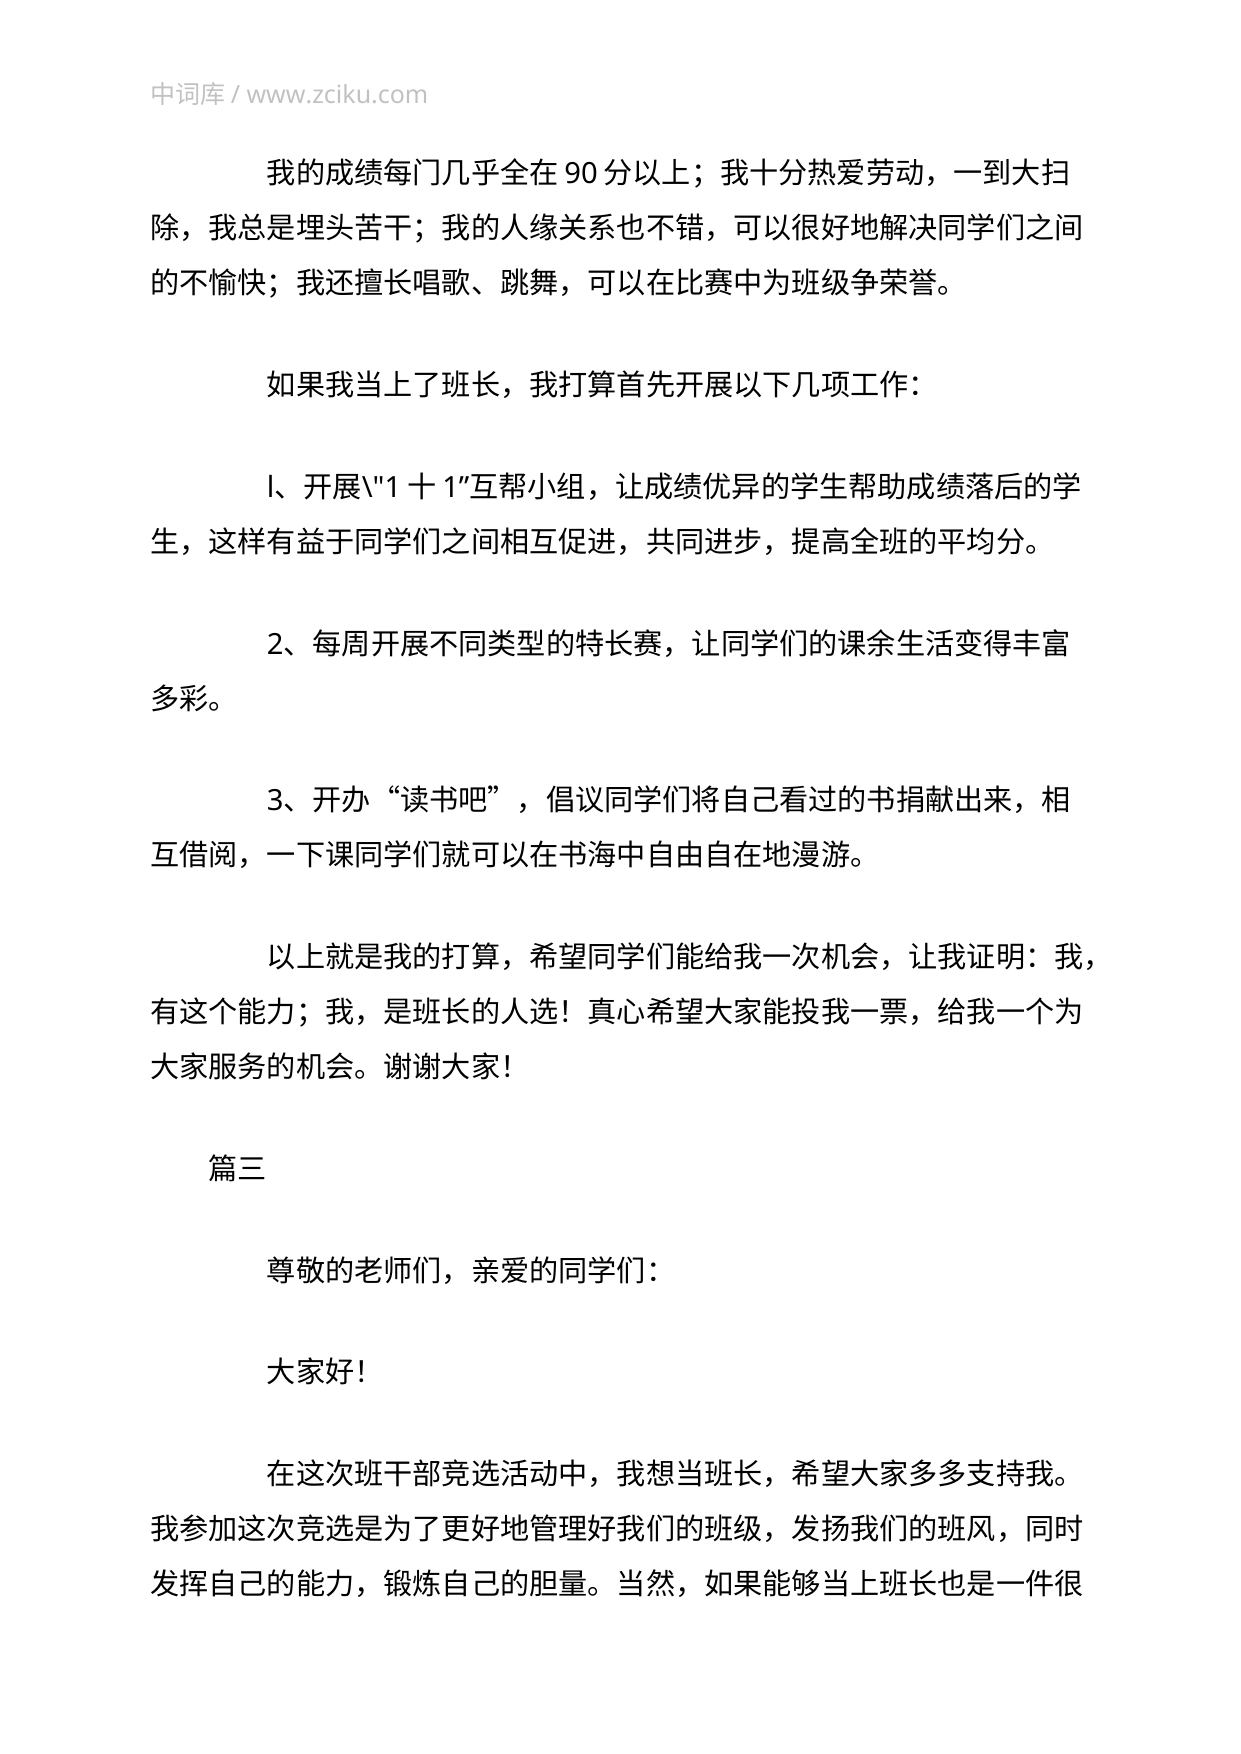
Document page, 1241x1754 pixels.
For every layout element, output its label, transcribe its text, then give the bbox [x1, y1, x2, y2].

text 3、开办“读书吧”，倡议同学们将自己看过的书捐献出来，相互借阅，一下课同学们就可以在书海中自由自在地漫游。 [150, 777, 1090, 874]
text 我的成绩每门几乎全在90分以上；我十分热爱劳动，一到大扫除，我总是埋头苦干；我的人缘关系也不错，可以很好地解决同学们之间的不愉快；我还擅长唱歌、跳舞，可以在比赛中为班级争荣誉。 [150, 150, 1090, 302]
text 尊敬的老师们，亲爱的同学们： [150, 1247, 1090, 1289]
text 如果我当上了班长，我打算首先开展以下几项工作： [150, 362, 1090, 404]
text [150, 1451, 1090, 1603]
text 篇三 [150, 1145, 1090, 1188]
text 以上就是我的打算，希望同学们能给我一次机会，让我证明：我，有这个能力；我，是班长的人选！真心希望大家能投我一票，给我一个为大家服务的机会。谢谢大家！ [150, 934, 1090, 1086]
text 大家好！ [150, 1349, 1090, 1391]
text l、开展\"1十1”互帮小组，让成绩优异的学生帮助成绩落后的学生，这样有益于同学们之间相互促进，共同进步，提高全班的平均分。 [150, 463, 1090, 561]
text 2、每周开展不同类型的特长赛，让同学们的课余生活变得丰富多彩。 [150, 620, 1090, 717]
